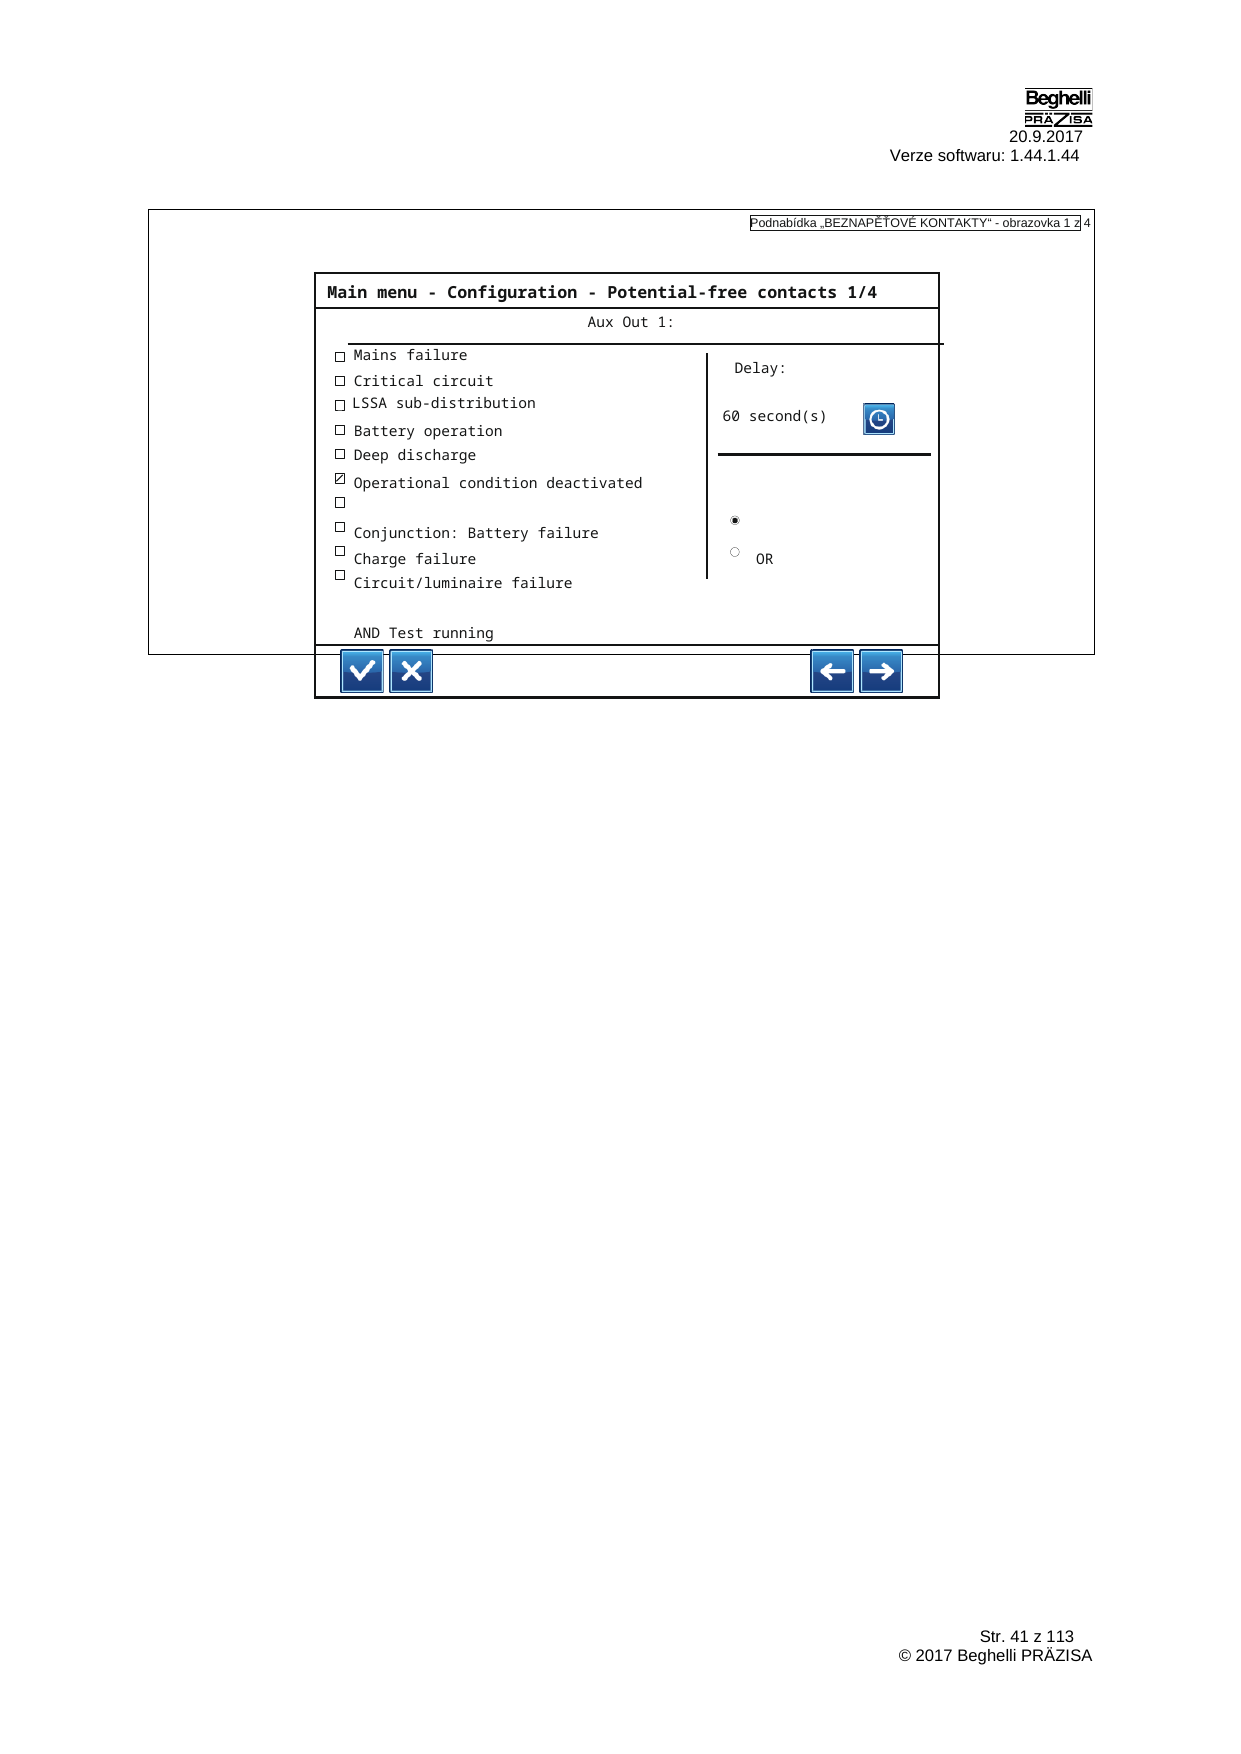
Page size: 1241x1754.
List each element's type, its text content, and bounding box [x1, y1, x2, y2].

picture [1025, 88, 1093, 127]
table_cell Aux Out 1: Mains failure Delay: Critical circuit LSSA sub-distribution 60 second(s) Battery operation Deep discharge Operational condition deactivated Conjunction: Battery failure Charge failure OR Circuit/luminaire failure AND Test running [316, 309, 938, 644]
table_header Main menu - Configuration - Potential-free contacts 1/4 [316, 274, 938, 307]
table_cell [316, 646, 938, 696]
picture [859, 649, 903, 693]
picture [389, 649, 433, 693]
picture [810, 649, 854, 693]
picture [340, 649, 384, 693]
